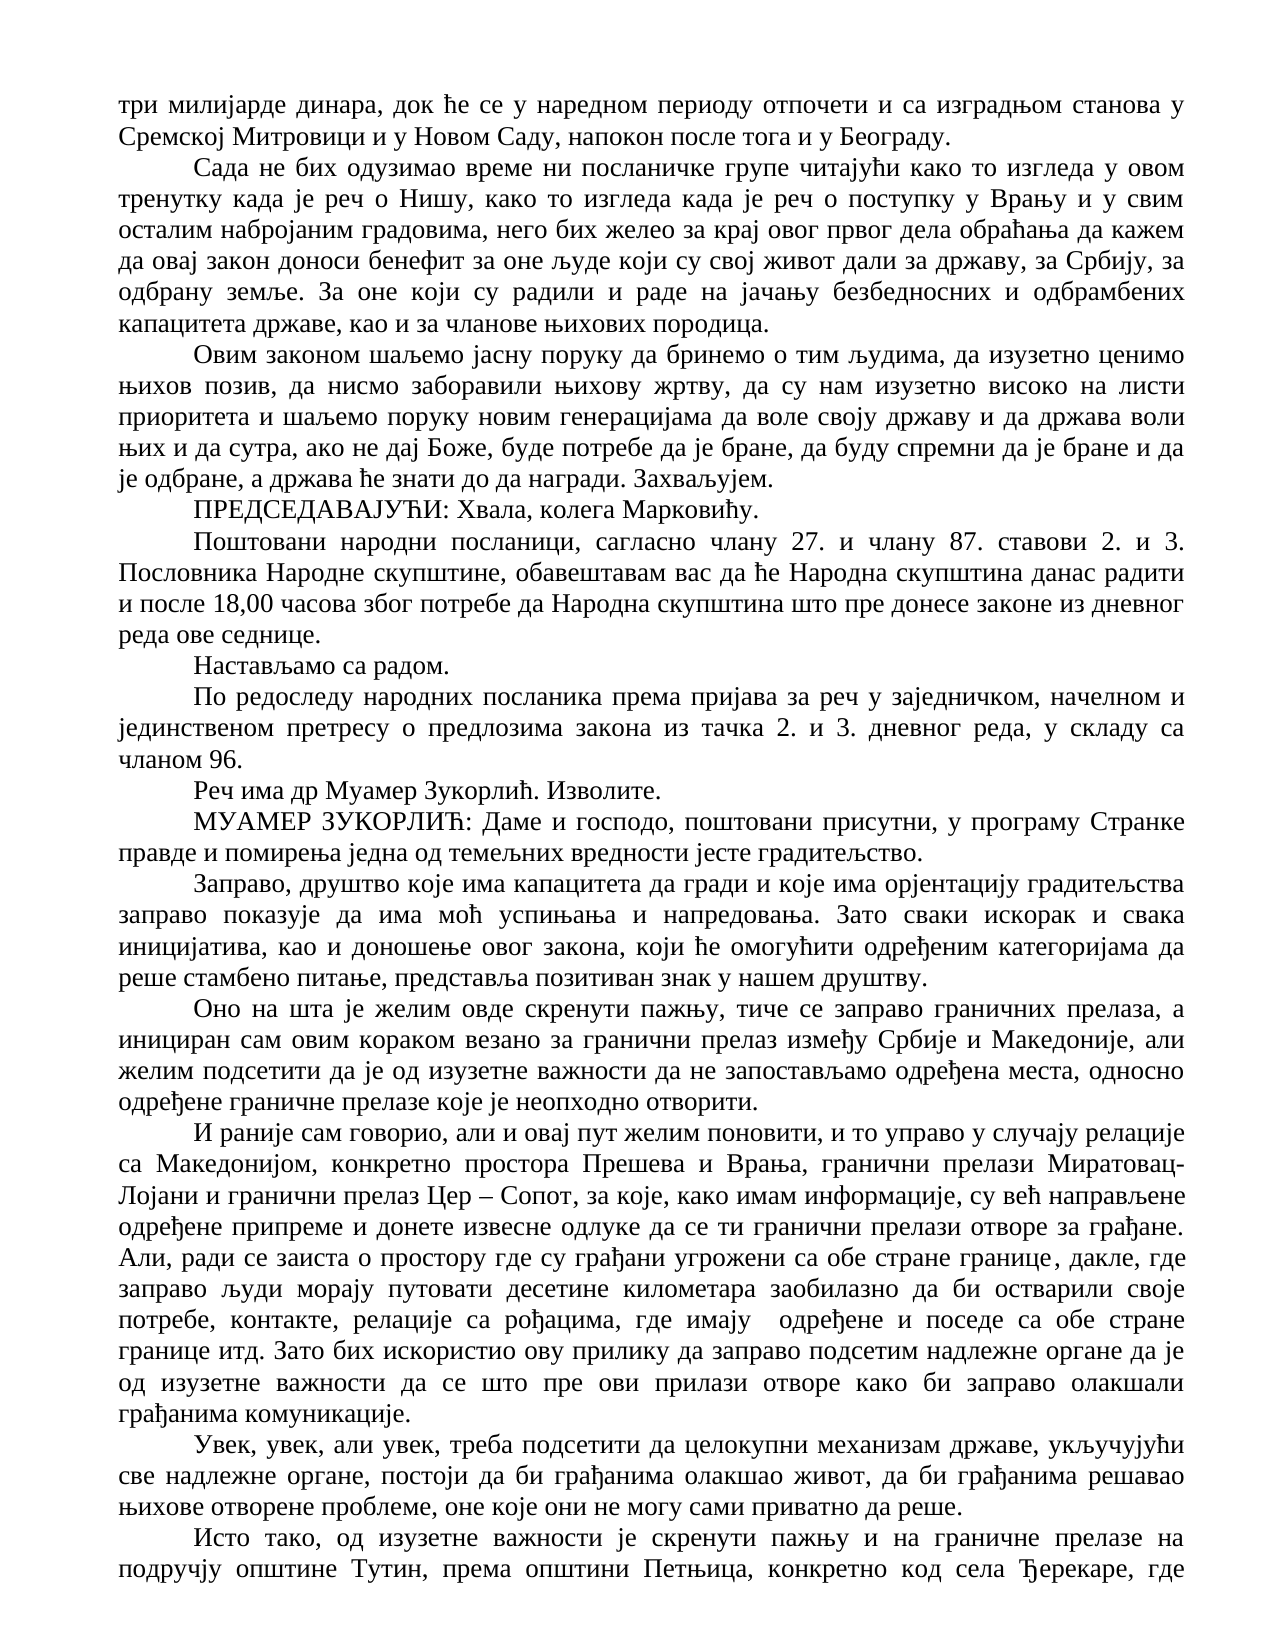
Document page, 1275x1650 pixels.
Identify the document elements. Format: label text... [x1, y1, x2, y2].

text По редоследу народних посланика према пријава за реч у заједничком, начелном и јединственом претресу о предлозима закона из тачка 2. и 3. дневног реда, у складу са чланом 96. [118, 680, 1186, 774]
text Оно на шта је желим овде скренути пажњу, тиче се заправо граничних прелаза, а инициран сам овим кораком везано за гранични прелаз између Србије и Македоније, али желим подсетити да је од изузетне важности да не запостављамо одређена места, односно одређене граничне прелазе које је неопходно отворити. [118, 992, 1186, 1116]
text Настављамо са радом. [118, 649, 1186, 680]
text МУАМЕР ЗУКОРЛИЋ: Даме и господо, поштовани присутни, у програму Странке правде и помирења једна од темељних вредности јесте градитељство. [118, 805, 1186, 867]
text Увек, увек, али увек, треба подсетити да целокупни механизам државе, укључујући све надлежне органе, постоји да би грађанима олакшао живот, да би грађанима решавао њихове отворене проблеме, оне које они не могу сами приватно да реше. [118, 1428, 1186, 1521]
text Реч има др Муамер Зукорлић. Изволите. [118, 774, 1186, 805]
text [118, 1521, 1186, 1584]
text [118, 89, 1186, 151]
text Овим законом шаљемо јасну поруку да бринемо о тим људима, да изузетно ценимо њихов позив, да нисмо заборавили њихову жртву, да су нам изузетно високо на листи приоритета и шаљемо поруку новим генерацијама да воле своју државу и да држава воли њих и да сутра, ако не дај Боже, буде потребе да је бране, да буду спремни да је бране и да је одбране, а држава ће знати до да награди. Захваљујем. [118, 338, 1186, 493]
text ПРЕДСЕДАВАЈУЋИ: Хвала, колега Марковићу. [118, 493, 1186, 525]
text И раније сам говорио, али и овај пут желим поновити, и то управо у случају релације са Македонијом, конкретно простора Прешева и Врања, гранични прелази Миратовац-Лојани и гранични прелаз Цер – Сопот, за које, како имам информације, су већ направљене одређене припреме и донете извесне одлуке да се ти гранични прелази отворе за грађане. Али, ради се заиста о простору где су грађани угрожени са обе стране границе, дакле, где заправо људи морају путовати десетине километара заобилазно да би остварили своје потребе, контакте, релације са рођацима, где имају одређене и поседе са обе стране границе итд. Зато бих искористио ову прилику да заправо подсетим надлежне органе да је од изузетне важности да се што пре ови прилази отворе како би заправо олакшали грађанима комуникације. [118, 1116, 1186, 1428]
text Поштовани народни посланици, сагласно члану 27. и члану 87. ставови 2. и 3. Пословника Народне скупштине, обавештавам вас да ће Народна скупштина данас радити и после 18,00 часова због потребе да Народна скупштина што пре донесе законе из дневног реда ове седнице. [118, 525, 1186, 649]
text Заправо, друштво које има капацитета да гради и које има орјентацију градитељства заправо показује да има моћ успињања и напредовања. Зато сваки искорак и свака иницијатива, као и доношење овог закона, који ће омогућити одређеним категоријама да реше стамбено питање, представља позитиван знак у нашем друштву. [118, 867, 1186, 992]
text Сада не бих одузимао време ни посланичке групе читајући како то изгледа у овом тренутку када је реч о Нишу, како то изгледа када је реч о поступку у Врању и у свим осталим набројаним градовима, него бих желео за крај овог првог дела обраћања да кажем да овај закон доноси бенефит за оне људе који су свој живот дали за државу, за Србију, за одбрану земље. За оне који су радили и раде на јачању безбедносних и одбрамбених капацитета државе, као и за чланове њихових породица. [118, 151, 1186, 338]
